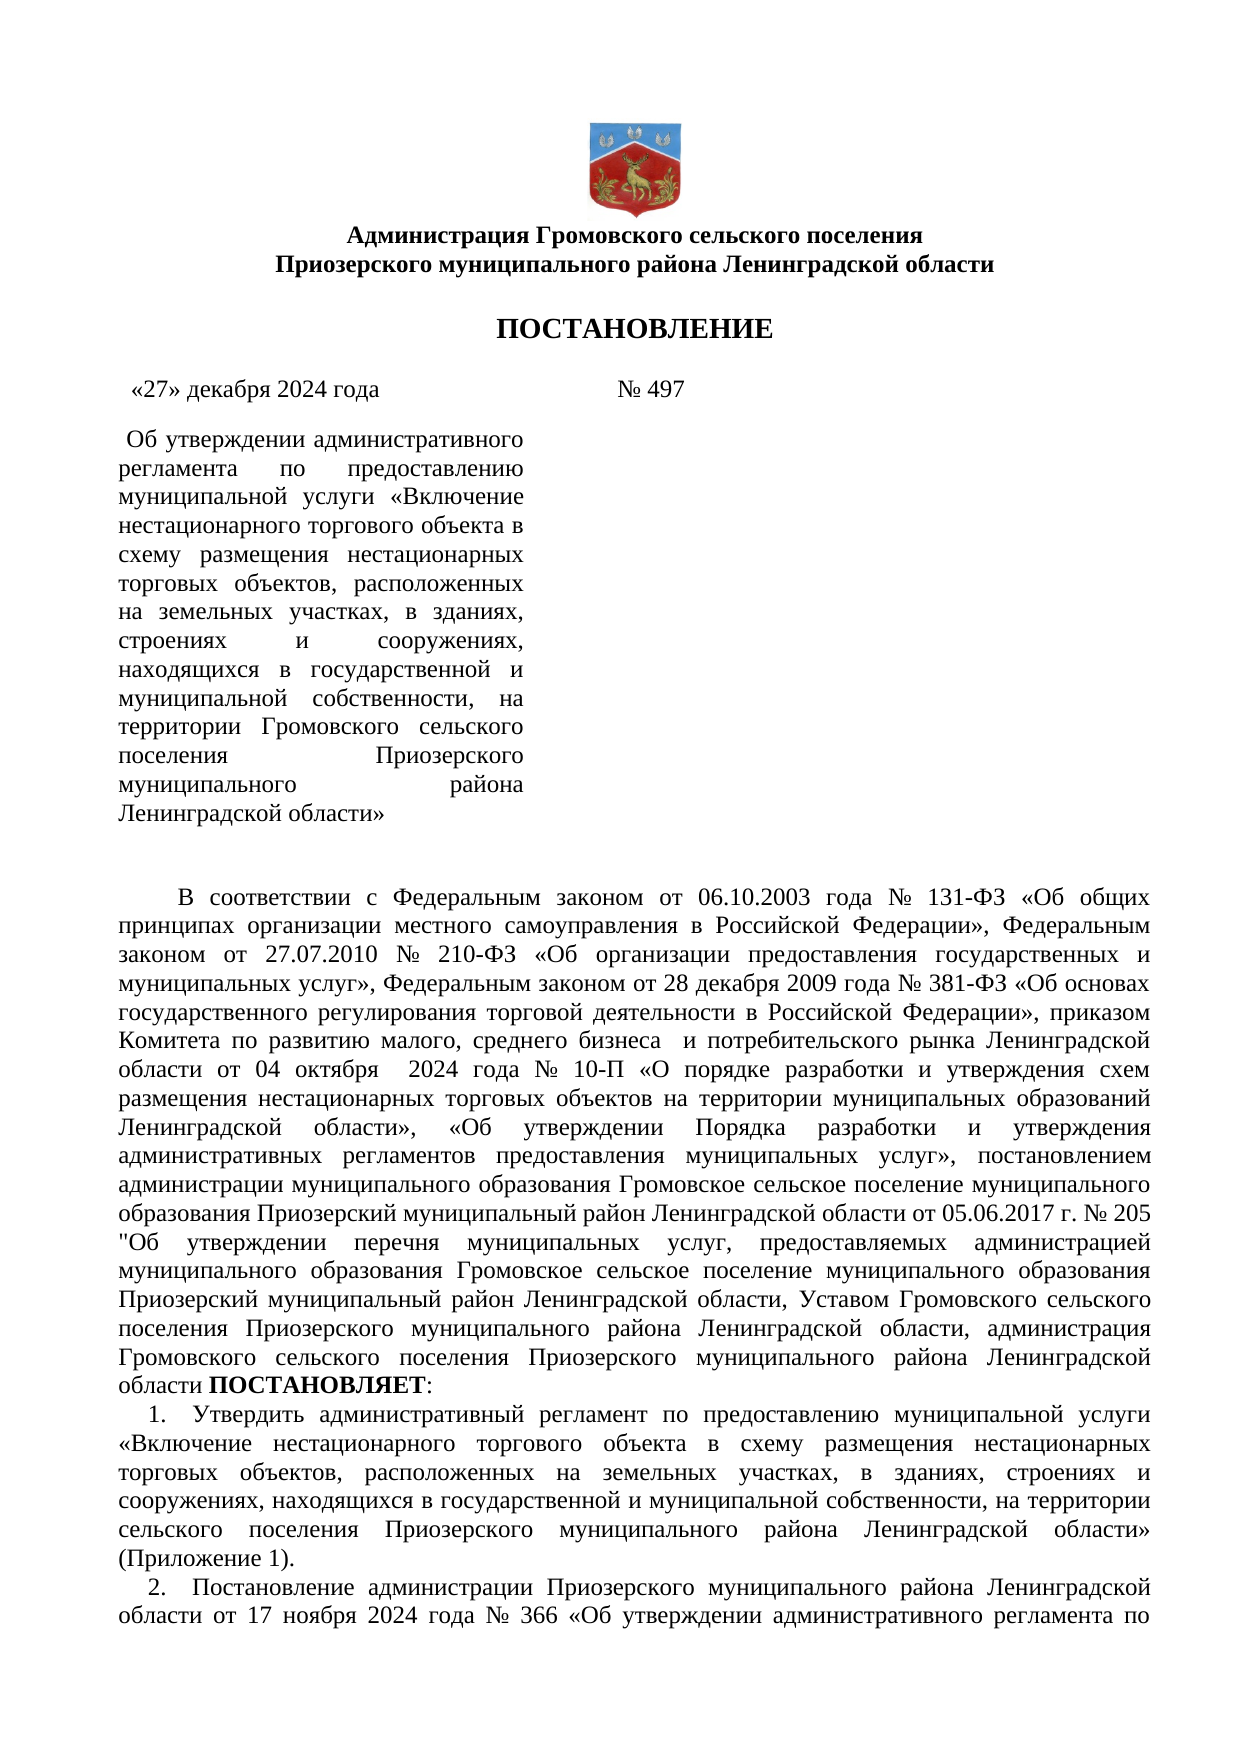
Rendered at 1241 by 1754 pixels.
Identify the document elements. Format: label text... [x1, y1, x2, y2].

table_header Об утверждении административного регламента по предоставлению муниципальной услуги «Включение нестационарного торгового объекта в схему размещения нестационарных торговых объектов, расположенных на земельных участках, в зданиях, строениях и сооружениях, находящихся в государственной и муниципальной собственности, на территории Громовского сельского поселения Приозерского муниципального района Ленинградской области» [107, 424, 535, 855]
text В соответствии с Федеральным законом от 06.10.2003 года № 131-ФЗ «Об общих принципах организации местного самоуправления в Российской Федерации», Федеральным законом от 27.07.2010 № 210-ФЗ «Об организации предоставления государственных и муниципальных услуг», Федеральным законом от 28 декабря 2009 года № 381-ФЗ «Об основах государственного регулирования торговой деятельности в Российской Федерации», приказом Комитета по развитию малого, среднего бизнеса и потребительского рынка Ленинградской области от 04 октября 2024 года № 10-П «О порядке разработки и утверждения схем размещения нестационарных торговых объектов на территории муниципальных образований Ленинградской области», «Об утверждении Порядка разработки и утверждения административных регламентов предоставления муниципальных услуг», постановлением администрации муниципального образования Громовское сельское поселение муниципального образования Приозерский муниципальный район Ленинградской области от 05.06.2017 г. № 205 "Об утверждении перечня муниципальных услуг, предоставляемых администрацией муниципального образования Громовское сельское поселение муниципального образования Приозерский муниципальный район Ленинградской области, Уставом Громовского сельского поселения Приозерского муниципального района Ленинградской области, администрация Громовского сельского поселения Приозерского муниципального района Ленинградской области ПОСТАНОВЛЯЕТ: [118, 1141, 1152, 1313]
text Приозерского муниципального района Ленинградской области [118, 249, 1152, 278]
text «27» декабря 2024 года № 497 [118, 374, 1152, 403]
picture [587, 118, 683, 221]
list Утвердить административный регламент по предоставлению муниципальной услуги «Включение нестационарного торгового объекта в схему размещения нестационарных торговых объектов, расположенных на земельных участках, в зданиях, строениях и сооружениях, находящихся в государственной и муниципальной собственности, на территории сельского поселения Приозерского муниципального района Ленинградской области» (Приложение 1). [118, 1399, 1152, 1572]
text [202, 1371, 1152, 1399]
text Администрация Громовского сельского поселения [118, 221, 1152, 249]
text В соответствии с Федеральным законом от 06.10.2003 года № 131-ФЗ «Об общих принципах организации местного самоуправления в Российской Федерации», Федеральным законом от 27.07.2010 № 210-ФЗ «Об организации предоставления государственных и муниципальных услуг», Федеральным законом от 28 декабря 2009 года № 381-ФЗ «Об основах государственного регулирования торговой деятельности в Российской Федерации», приказом Комитета по развитию малого, среднего бизнеса и потребительского рынка Ленинградской области от 04 октября 2024 года № 10-П «О порядке разработки и утверждения схем размещения нестационарных торговых объектов на территории муниципальных образований Ленинградской области», «Об утверждении Порядка разработки и утверждения административных регламентов предоставления муниципальных услуг», постановлением администрации муниципального образования Громовское сельское поселение муниципального образования Приозерский муниципальный район Ленинградской области от 05.06.2017 г. № 205 "Об утверждении перечня муниципальных услуг, предоставляемых администрацией муниципального образования Громовское сельское поселение муниципального образования Приозерский муниципальный район Ленинградской области, Уставом Громовского сельского поселения Приозерского муниципального района Ленинградской области, администрация Громовского сельского поселения Приозерского муниципального района Ленинградской области ПОСТАНОВЛЯЕТ: [118, 882, 1152, 1141]
subtitle ПОСТАНОВЛЕНИЕ [118, 312, 1152, 345]
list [118, 1572, 1152, 1629]
